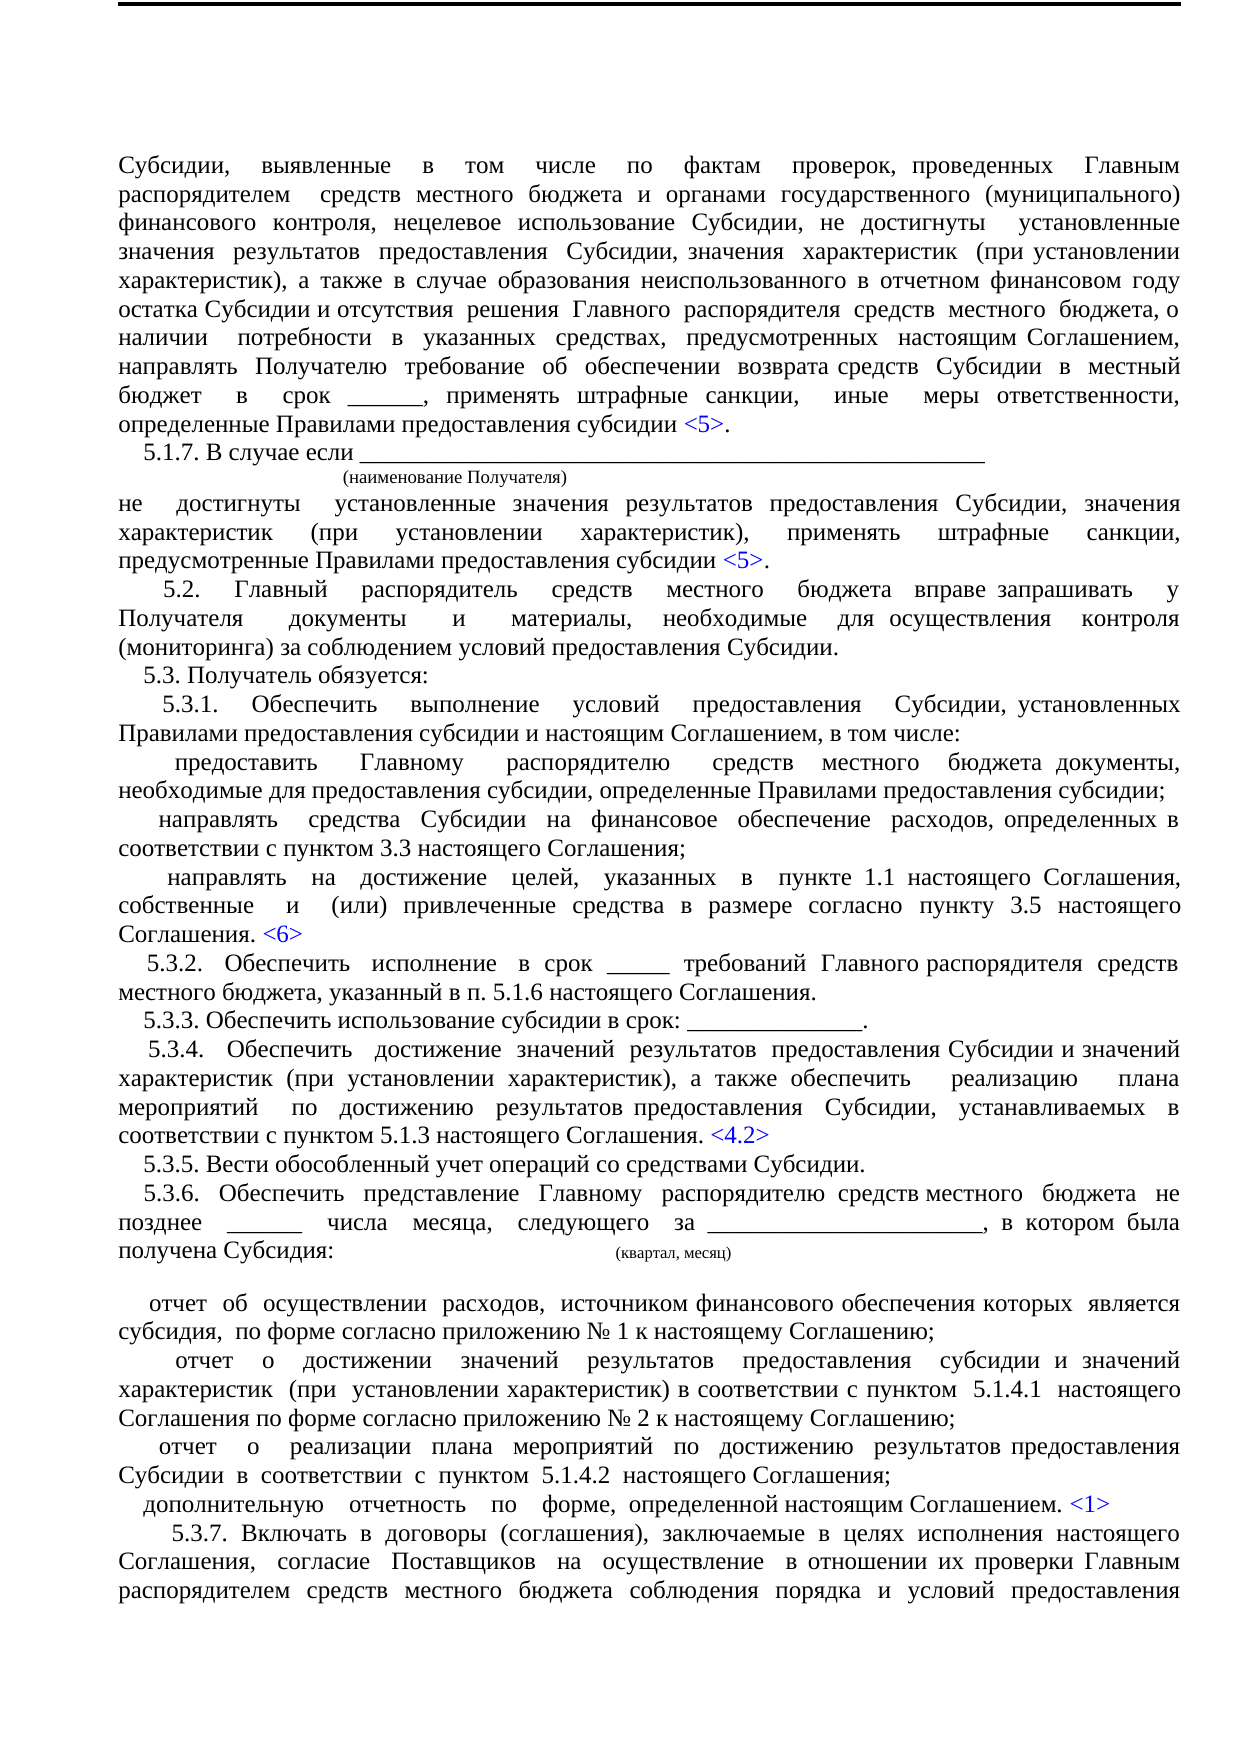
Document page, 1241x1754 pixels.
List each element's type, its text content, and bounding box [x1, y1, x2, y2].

text не достигнуты установленные значения результатов предоставления Субсидии, значения характеристик (при установлении характеристик), применять штрафные санкции, предусмотренные Правилами предоставления субсидии <5>. [118, 488, 1181, 574]
text 5.3. Получатель обязуется: [118, 660, 1181, 689]
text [118, 1518, 1181, 1604]
text 5.1.7. В случае если __________________________________________________ [118, 437, 1181, 466]
text отчет об осуществлении расходов, источником финансового обеспечения которых является субсидия, по форме согласно приложению № 1 к настоящему Соглашению; [118, 1288, 1181, 1345]
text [118, 150, 1181, 437]
text 5.3.4. Обеспечить достижение значений результатов предоставления Субсидии и значений характеристик (при установлении характеристик), а также обеспечить реализацию плана мероприятий по достижению результатов предоставления Субсидии, устанавливаемых в соответствии с пунктом 5.1.3 настоящего Соглашения. <4.2> [118, 1034, 1181, 1149]
text 5.3.6. Обеспечить представление Главному распорядителю средств местного бюджета не позднее ______ числа месяца, следующего за ______________________, в котором была получена Субсидия: (квартал, месяц) [118, 1178, 1181, 1264]
text (наименование Получателя) [118, 466, 1181, 488]
text 5.2. Главный распорядитель средств местного бюджета вправе запрашивать у Получателя документы и материалы, необходимые для осуществления контроля (мониторинга) за соблюдением условий предоставления Субсидии. [118, 574, 1181, 660]
text 5.3.3. Обеспечить использование субсидии в срок: ______________. [118, 1005, 1181, 1034]
text направлять средства Субсидии на финансовое обеспечение расходов, определенных в соответствии с пунктом 3.3 настоящего Соглашения; [118, 804, 1181, 862]
text отчет о достижении значений результатов предоставления субсидии и значений характеристик (при установлении характеристик) в соответствии с пунктом 5.1.4.1 настоящего Соглашения по форме согласно приложению № 2 к настоящему Соглашению; [118, 1345, 1181, 1431]
text 5.3.1. Обеспечить выполнение условий предоставления Субсидии, установленных Правилами предоставления субсидии и настоящим Соглашением, в том числе: [118, 689, 1181, 747]
text 5.3.2. Обеспечить исполнение в срок _____ требований Главного распорядителя средств местного бюджета, указанный в п. 5.1.6 настоящего Соглашения. [118, 948, 1181, 1005]
text предоставить Главному распорядителю средств местного бюджета документы, необходимые для предоставления субсидии, определенные Правилами предоставления субсидии; [118, 747, 1181, 804]
text дополнительную отчетность по форме, определенной настоящим Соглашением. <1> [118, 1489, 1181, 1518]
text направлять на достижение целей, указанных в пункте 1.1 настоящего Соглашения, собственные и (или) привлеченные средства в размере согласно пункту 3.5 настоящего Соглашения. <6> [118, 862, 1181, 948]
text отчет о реализации плана мероприятий по достижению результатов предоставления Субсидии в соответствии с пунктом 5.1.4.2 настоящего Соглашения; [118, 1431, 1181, 1489]
text 5.3.5. Вести обособленный учет операций со средствами Субсидии. [118, 1149, 1181, 1178]
